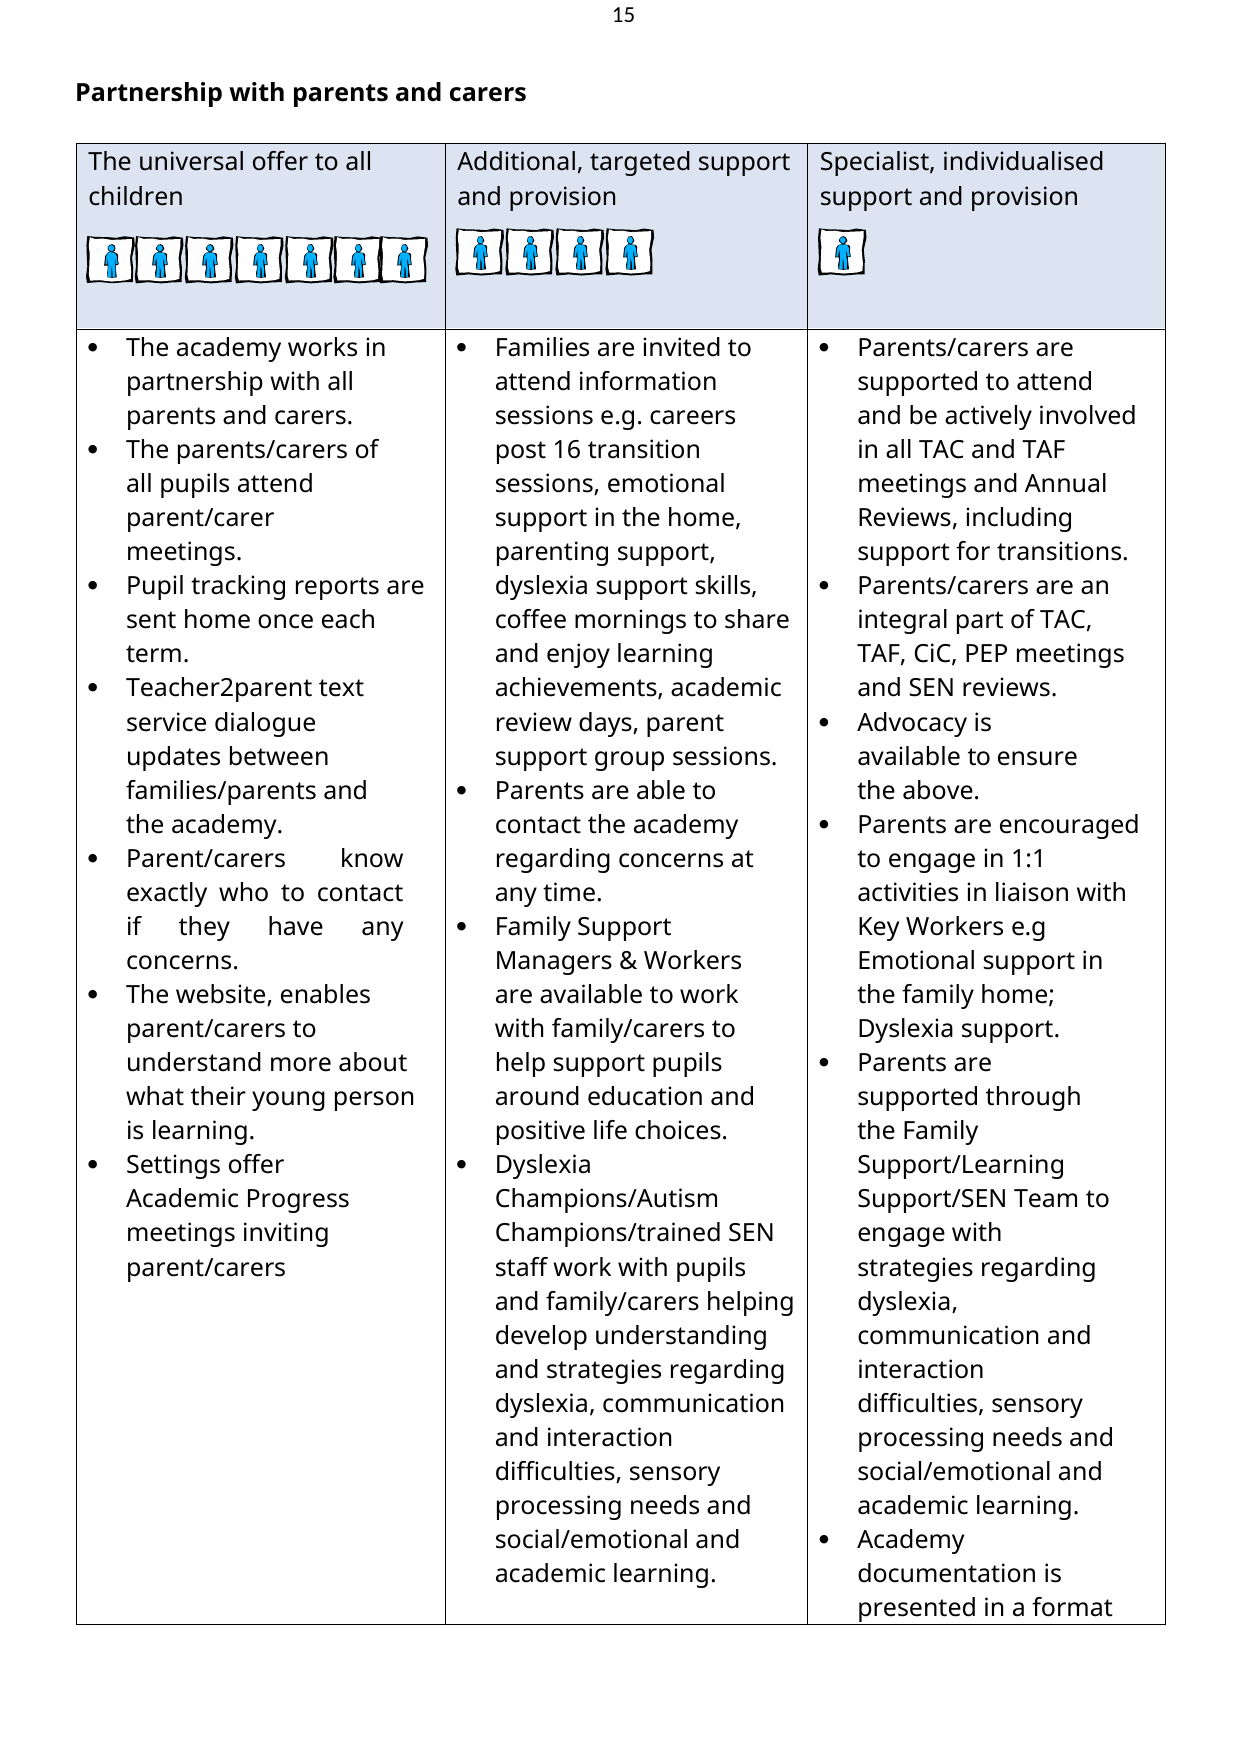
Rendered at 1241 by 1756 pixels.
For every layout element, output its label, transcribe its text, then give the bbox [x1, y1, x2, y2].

picture [573, 236, 577, 250]
picture [303, 244, 307, 258]
picture [361, 244, 366, 259]
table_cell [808, 330, 1165, 1624]
picture [483, 236, 488, 251]
picture [835, 258, 839, 270]
picture [104, 244, 108, 259]
picture [152, 244, 157, 258]
picture [263, 244, 268, 259]
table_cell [77, 330, 445, 1624]
subtitle Partnership with parents and carers [75, 75, 1228, 109]
picture [313, 244, 318, 259]
picture [407, 244, 412, 259]
picture [633, 236, 638, 251]
picture [583, 236, 588, 251]
table_header Specialist, individualised support and provision [808, 144, 1165, 328]
picture [152, 266, 156, 278]
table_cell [446, 330, 807, 1624]
picture [114, 244, 119, 260]
picture [473, 236, 477, 250]
picture [397, 244, 401, 258]
table_header Additional, targeted support and provision [446, 144, 807, 328]
picture [523, 236, 527, 250]
picture [351, 244, 355, 258]
table_header The universal offer to all children [77, 144, 445, 328]
picture [623, 236, 627, 250]
picture [202, 266, 206, 278]
picture [533, 236, 538, 251]
picture [163, 244, 168, 259]
picture [846, 236, 851, 251]
picture [253, 244, 257, 258]
picture [835, 236, 840, 250]
picture [213, 244, 218, 259]
picture [202, 244, 207, 258]
